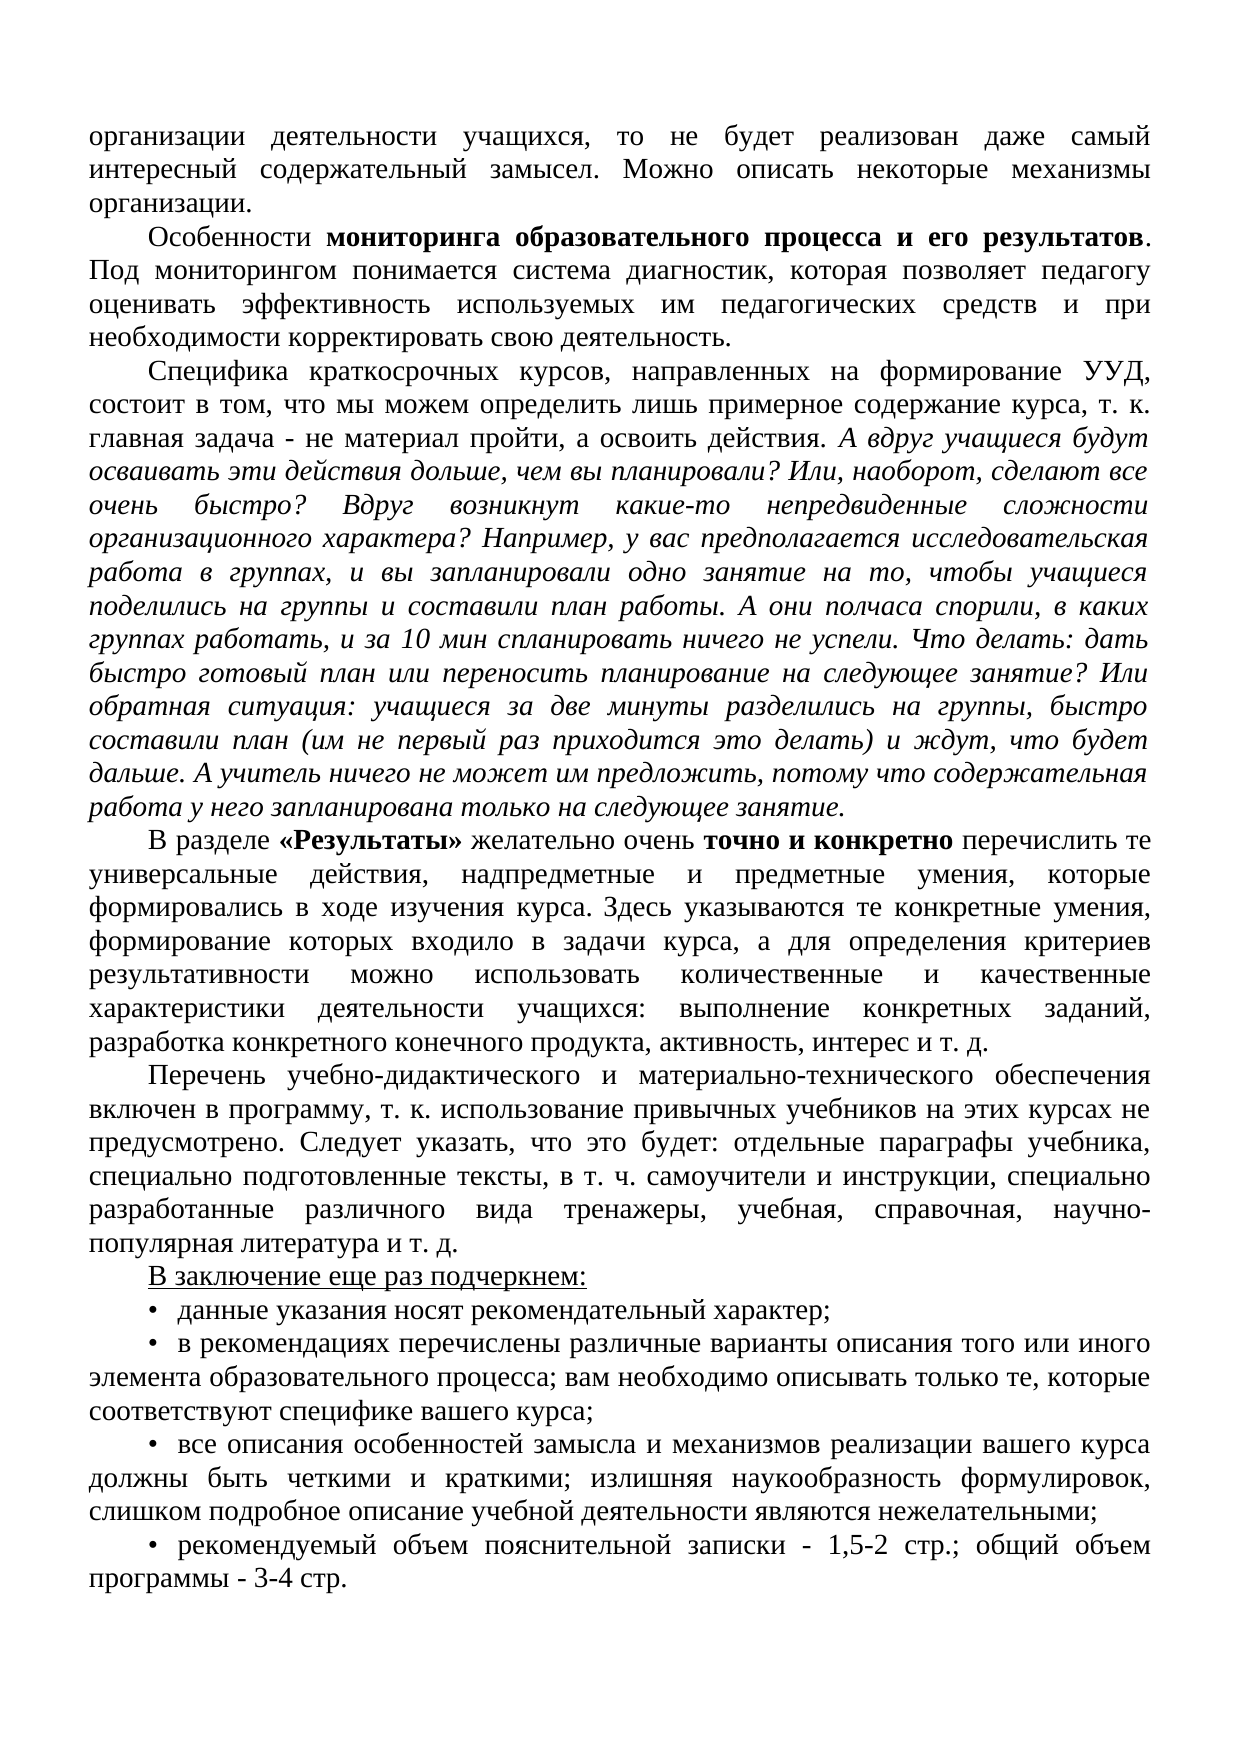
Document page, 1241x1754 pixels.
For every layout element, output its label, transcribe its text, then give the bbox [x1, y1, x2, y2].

text • данные указания носят рекомендательный характер; [89, 1292, 1152, 1326]
text Перечень учебно-дидактического и материально-технического обеспечения включен в программу, т. к. использование привычных учебников на этих курсах не предусмотрено. Следует указать, что это будет: отдельные параграфы учебника, специально подготовленные тексты, в т. ч. самоучители и инструкции, специально разработанные различного вида тренажеры, учебная, справочная, научно-популярная литература и т. д. [89, 1057, 1152, 1258]
text • рекомендуемый объем пояснительной записки - 1,5-2 стр.; общий объем программы - 3-4 стр. [89, 1527, 1152, 1594]
text Специфика краткосрочных курсов, направленных на формирование УУД, состоит в том, что мы можем определить лишь примерное содержание курса, т. к. главная задача - не материал пройти, а освоить действия. А вдруг учащиеся будут осваивать эти действия дольше, чем вы планировали? Или, наоборот, сделают все очень быстро? Вдруг возникнут какие-то непредвиденные сложности организационного характера? Например, у вас предполагается исследовательская работа в группах, и вы запланировали одно занятие на то, чтобы учащиеся поделились на группы и составили план работы. А они полчаса спорили, в каких группах работать, и за 10 мин спланировать ничего не успели. Что делать: дать быстро готовый план или переносить планирование на следующее занятие? Или обратная ситуация: учащиеся за две минуты разделились на группы, быстро составили план (им не первый раз приходится это делать) и ждут, что будет дальше. А учитель ничего не может им предложить, потому что содержательная работа у него запланирована только на следующее занятие. [89, 353, 1152, 822]
text • все описания особенностей замысла и механизмов реализации вашего курса должны быть четкими и краткими; излишняя наукообразность формулировок, слишком подробное описание учебной деятельности являются нежелательными; [89, 1426, 1152, 1527]
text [89, 118, 1152, 219]
text Особенности мониторинга образовательного процесса и его результатов. Под мониторингом понимается система диагностик, которая позволяет педагогу оценивать эффективность используемых им педагогических средств и при необходимости корректировать свою деятельность. [89, 219, 1152, 353]
text • в рекомендациях перечислены различные варианты описания того или иного элемента образовательного процесса; вам необходимо описывать только те, которые соответствуют специфике вашего курса; [89, 1326, 1152, 1426]
text В разделе «Результаты» желательно очень точно и конкретно перечислить те универсальные действия, надпредметные и предметные умения, которые формировались в ходе изучения курса. Здесь указываются те конкретные умения, формирование которых входило в задачи курса, а для определения критериев результативности можно использовать количественные и качественные характеристики деятельности учащихся: выполнение конкретных заданий, разработка конкретного конечного продукта, активность, интерес и т. д. [89, 822, 1152, 1057]
text В заключение еще раз подчеркнем: [89, 1258, 1152, 1292]
